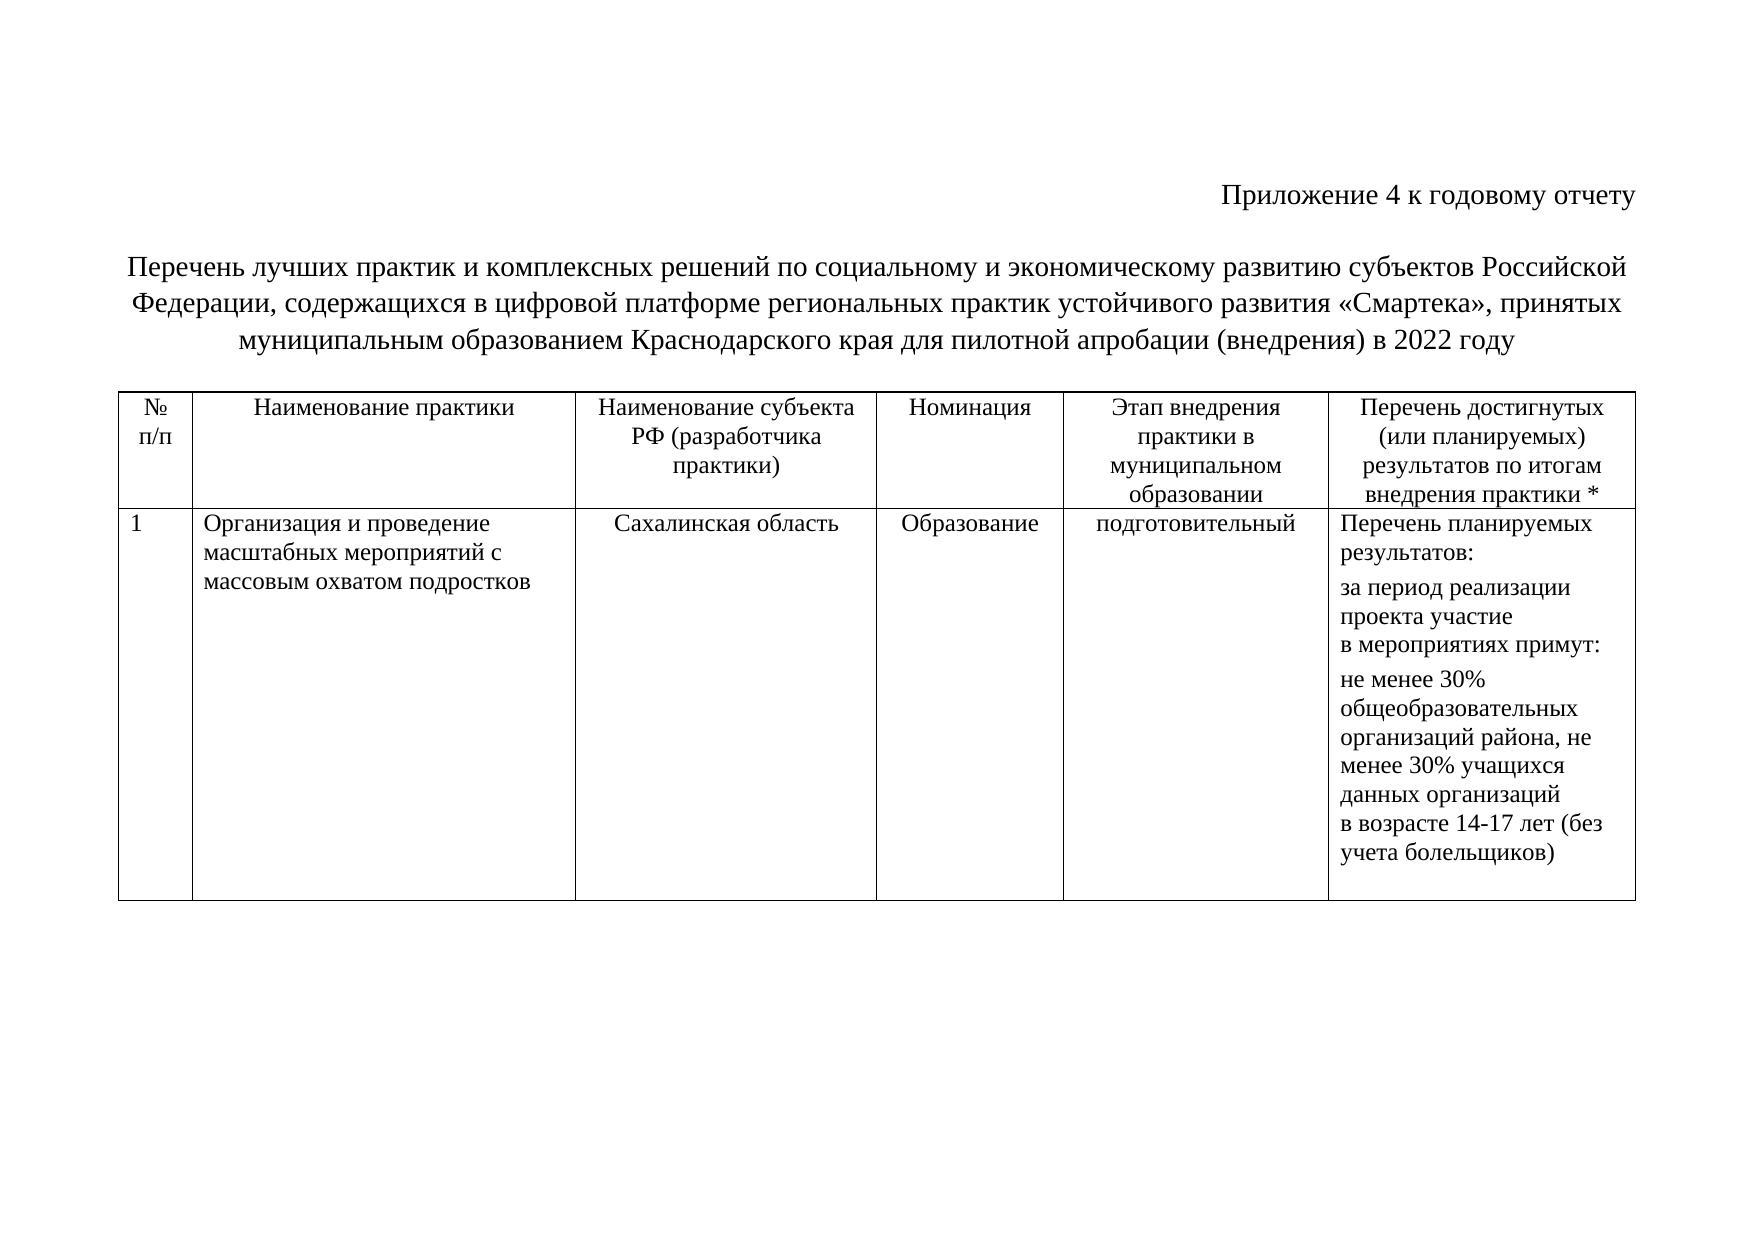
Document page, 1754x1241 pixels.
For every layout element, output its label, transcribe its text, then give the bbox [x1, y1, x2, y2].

table_header Перечень достигнутых (или планируемых) результатов по итогам внедрения практики * [1329, 393, 1635, 507]
table_cell подготовительный [1064, 509, 1328, 900]
table_cell Организация и проведение масштабных мероприятий с массовым охватом подростков [193, 509, 575, 900]
table_header Этап внедрения практики в муниципальном образовании [1064, 393, 1328, 507]
table_cell Образование [877, 509, 1063, 900]
table_header Номинация [877, 393, 1063, 507]
table_header Наименование субъекта РФ (разработчика практики) [576, 393, 876, 507]
text Приложение 4 к годовому отчету [118, 177, 1636, 211]
table_header Наименование практики [193, 393, 575, 507]
table_cell Сахалинская область [576, 509, 876, 900]
table_cell Перечень планируемых результатов: за период реализации проекта участие в мероприятиях примут: не менее 30% общеобразовательных организаций района, не менее 30% учащихся данных организаций в возрасте 14-17 лет (без учета болельщиков) [1329, 509, 1635, 900]
table_cell 1 [119, 509, 192, 900]
text Перечень лучших практик и комплексных решений по социальному и экономическому развитию субъектов Российской Федерации, содержащихся в цифровой платформе региональных практик устойчивого развития «Смартека», принятых муниципальным образованием Краснодарского края для пилотной апробации (внедрения) в 2022 году [118, 249, 1636, 355]
table_header № п/п [119, 393, 192, 507]
